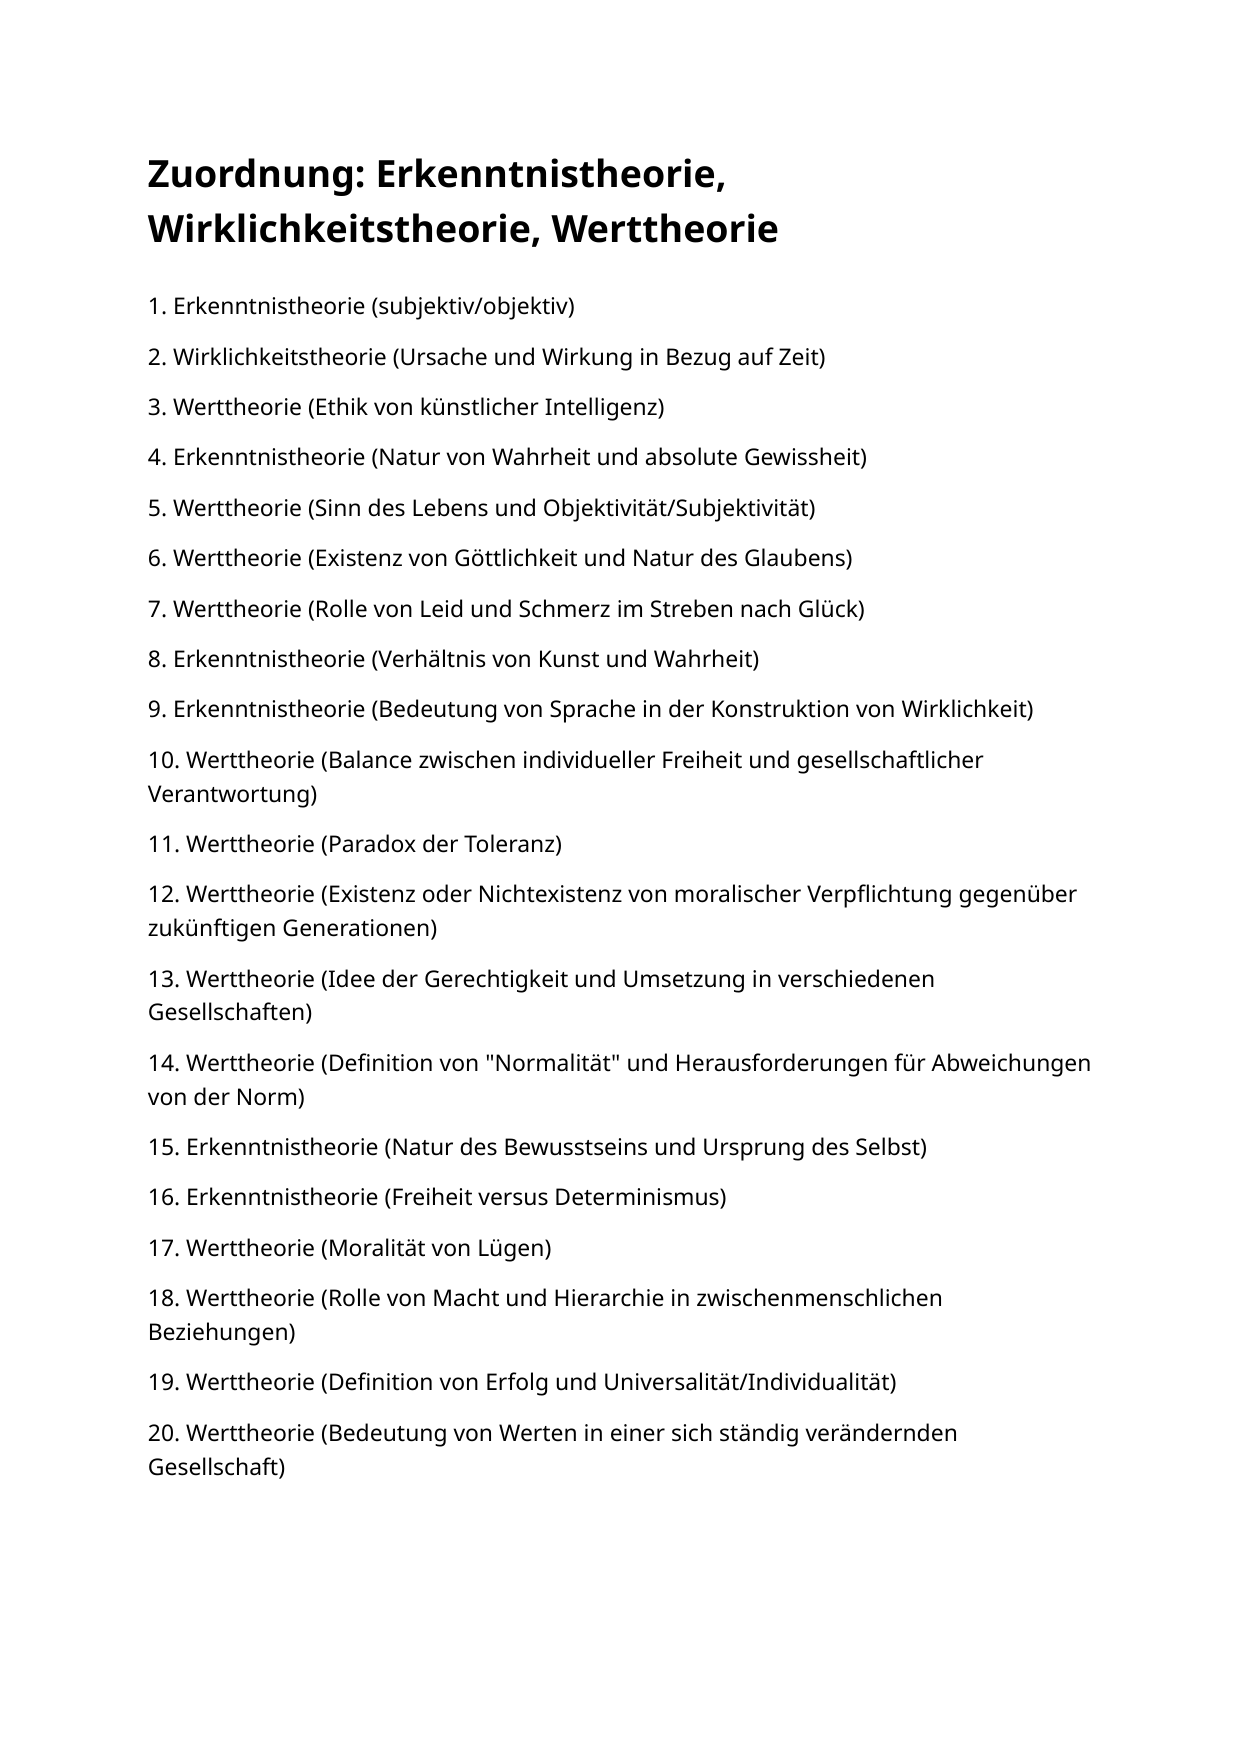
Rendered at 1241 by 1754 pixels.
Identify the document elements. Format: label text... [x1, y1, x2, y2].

text 6. Werttheorie (Existenz von Göttlichkeit und Natur des Glaubens) [148, 542, 1093, 573]
text 18. Werttheorie (Rolle von Macht und Hierarchie in zwischenmenschlichen Beziehungen) [148, 1282, 1093, 1347]
text 5. Werttheorie (Sinn des Lebens und Objektivität/Subjektivität) [148, 492, 1093, 523]
text 2. Wirklichkeitstheorie (Ursache und Wirkung in Bezug auf Zeit) [148, 340, 1093, 372]
text 8. Erkenntnistheorie (Verhältnis von Kunst und Wahrheit) [148, 643, 1093, 674]
text 7. Werttheorie (Rolle von Leid und Schmerz im Streben nach Glück) [148, 592, 1093, 624]
text 11. Werttheorie (Paradox der Toleranz) [148, 828, 1093, 859]
text 19. Werttheorie (Definition von Erfolg und Universalität/Individualität) [148, 1366, 1093, 1397]
text 4. Erkenntnistheorie (Natur von Wahrheit und absolute Gewissheit) [148, 441, 1093, 472]
text 17. Werttheorie (Moralität von Lügen) [148, 1232, 1093, 1263]
text 16. Erkenntnistheorie (Freiheit versus Determinismus) [148, 1181, 1093, 1212]
text 3. Werttheorie (Ethik von künstlicher Intelligenz) [148, 391, 1093, 422]
text Zuordnung: Erkenntnistheorie, Wirklichkeitstheorie, Werttheorie 1. Erkenntnistheorie (subjektiv/objektiv) [148, 148, 1093, 321]
text 9. Erkenntnistheorie (Bedeutung von Sprache in der Konstruktion von Wirklichkeit) [148, 693, 1093, 724]
text 13. Werttheorie (Idee der Gerechtigkeit und Umsetzung in verschiedenen Gesellschaften) [148, 962, 1093, 1027]
text 15. Erkenntnistheorie (Natur des Bewusstseins und Ursprung des Selbst) [148, 1131, 1093, 1162]
text 10. Werttheorie (Balance zwischen individueller Freiheit und gesellschaftlicher Verantwortung) [148, 744, 1093, 809]
text 20. Werttheorie (Bedeutung von Werten in einer sich ständig verändernden Gesellschaft) [148, 1417, 1093, 1482]
text 14. Werttheorie (Definition von "Normalität" und Herausforderungen für Abweichungen von der Norm) [148, 1047, 1093, 1112]
text 12. Werttheorie (Existenz oder Nichtexistenz von moralischer Verpflichtung gegenüber zukünftigen Generationen) [148, 878, 1093, 943]
